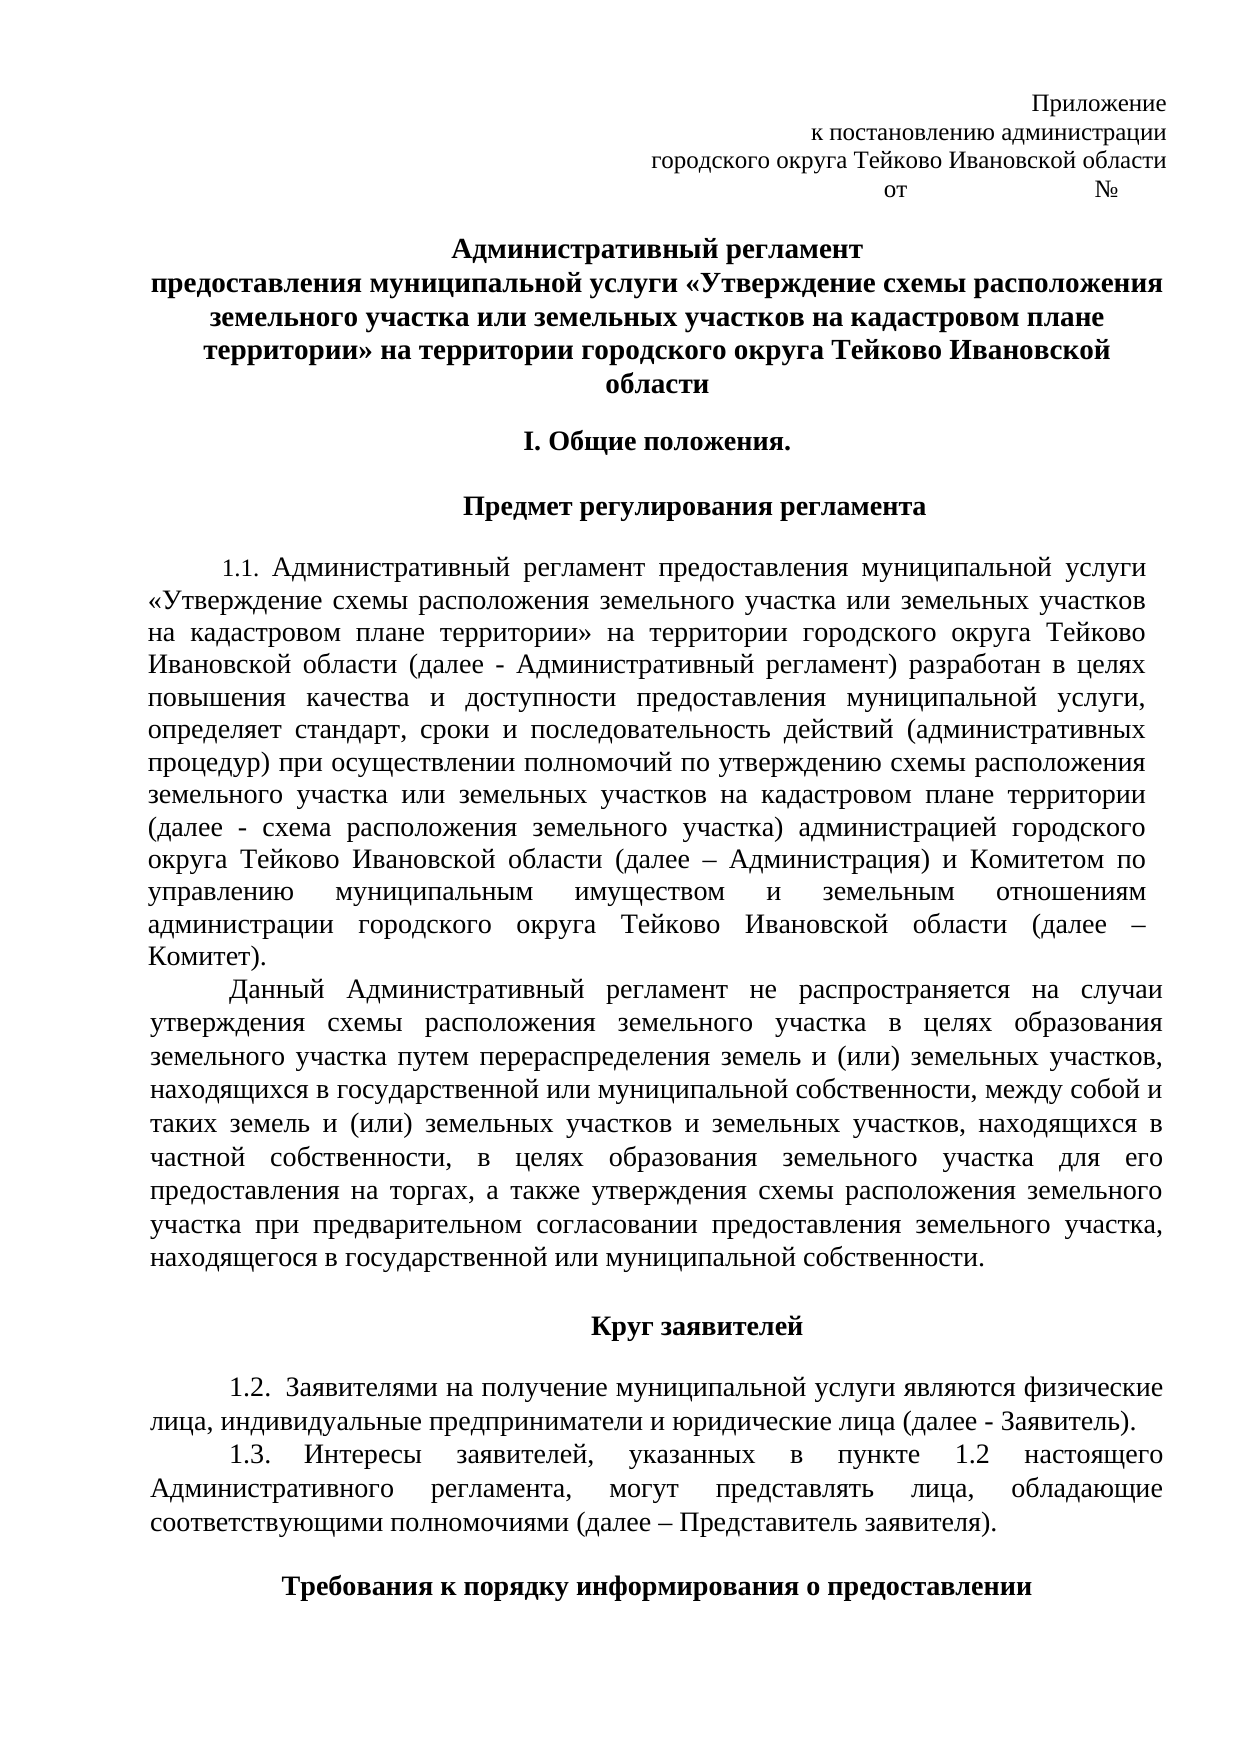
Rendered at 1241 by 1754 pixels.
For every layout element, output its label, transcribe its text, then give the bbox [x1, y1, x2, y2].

text к постановлению администрации [148, 117, 1167, 145]
text Требования к порядку информирования о предоставлении [148, 1569, 1167, 1601]
text I. Общие положения. [148, 424, 1167, 457]
list Интересы заявителей, указанных в пункте 1.2 настоящего Административного регламента, могут представлять лица, обладающие соответствующими полномочиями (далее – Представитель заявителя). [150, 1437, 1164, 1538]
text Предмет регулирования регламента [223, 489, 1167, 522]
list Круг заявителей [148, 1309, 1167, 1341]
text городского округа Тейково Ивановской области [148, 145, 1167, 174]
text предоставления муниципальной услуги «Утверждение схемы расположения земельного участка или земельных участков на кадастровом плане территории» на территории городского округа Тейково Ивановской области [148, 265, 1167, 399]
text Административный регламент [148, 232, 1167, 265]
text Приложение [148, 88, 1167, 117]
text от № [148, 174, 1167, 203]
list Заявителями на получение муниципальной услуги являются физические лица, индивидуальные предприниматели и юридические лица (далее - Заявитель). [150, 1370, 1164, 1437]
subtitle 1.1. Административный регламент предоставления муниципальной услуги «Утверждение схемы расположения земельного участка или земельных участков на кадастровом плане территории» на территории городского округа Тейково Ивановской области (далее - Административный регламент) разработан в целях повышения качества и доступности предоставления муниципальной услуги, определяет стандарт, сроки и последовательность действий (административных процедур) при осуществлении полномочий по утверждению схемы расположения земельного участка или земельных участков на кадастровом плане территории (далее - схема расположения земельного участка) администрацией городского округа Тейково Ивановской области (далее – Администрация) и Комитетом по управлению муниципальным имуществом и земельным отношениям администрации городского округа Тейково Ивановской области (далее – Комитет). [148, 550, 1147, 972]
text Данный Административный регламент не распространяется на случаи утверждения схемы расположения земельного участка в целях образования земельного участка путем перераспределения земель и (или) земельных участков, находящихся в государственной или муниципальной собственности, между собой и таких земель и (или) земельных участков и земельных участков, находящихся в частной собственности, в целях образования земельного участка для его предоставления на торгах, а также утверждения схемы расположения земельного участка при предварительном согласовании предоставления земельного участка, находящегося в государственной или муниципальной собственности. [150, 972, 1164, 1273]
